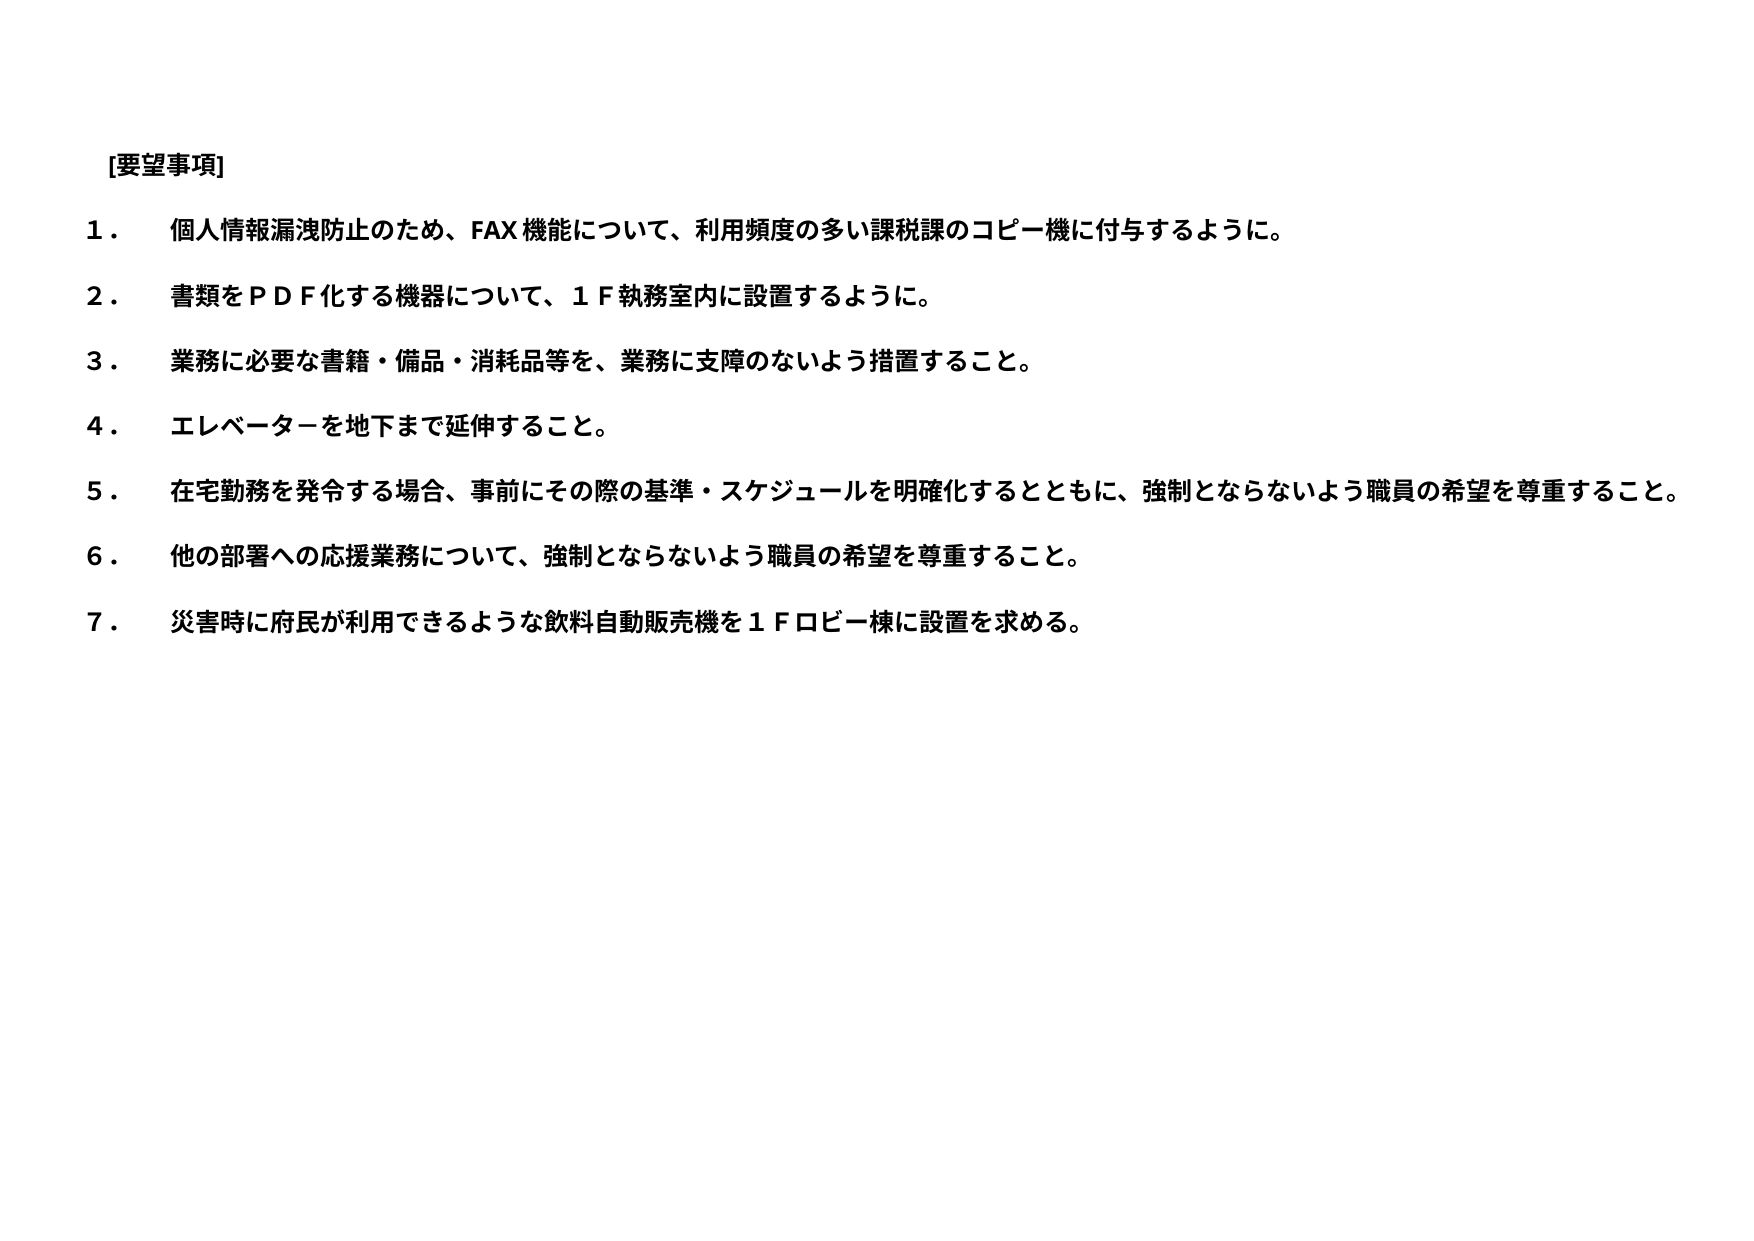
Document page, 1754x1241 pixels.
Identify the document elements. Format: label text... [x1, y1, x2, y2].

list エレベータ－を地下まで延伸すること。 [83, 392, 1695, 457]
list 在宅勤務を発令する場合、事前にその際の基準・スケジュールを明確化するとともに、強制とならないよう職員の希望を尊重すること。 [83, 457, 1695, 522]
list 業務に必要な書籍・備品・消耗品等を、業務に支障のないよう措置すること。 [83, 327, 1695, 392]
list 災害時に府民が利用できるような飲料自動販売機を１Ｆロビー棟に設置を求める。 [83, 587, 1695, 653]
list 書類をＰＤＦ化する機器について、１Ｆ執務室内に設置するように。 [83, 261, 1695, 327]
list 個人情報漏洩防止のため、FAX機能について、利用頻度の多い課税課のコピー機に付与するように。 [83, 196, 1695, 261]
text [要望事項] [83, 131, 1695, 196]
list 他の部署への応援業務について、強制とならないよう職員の希望を尊重すること。 [83, 522, 1695, 587]
